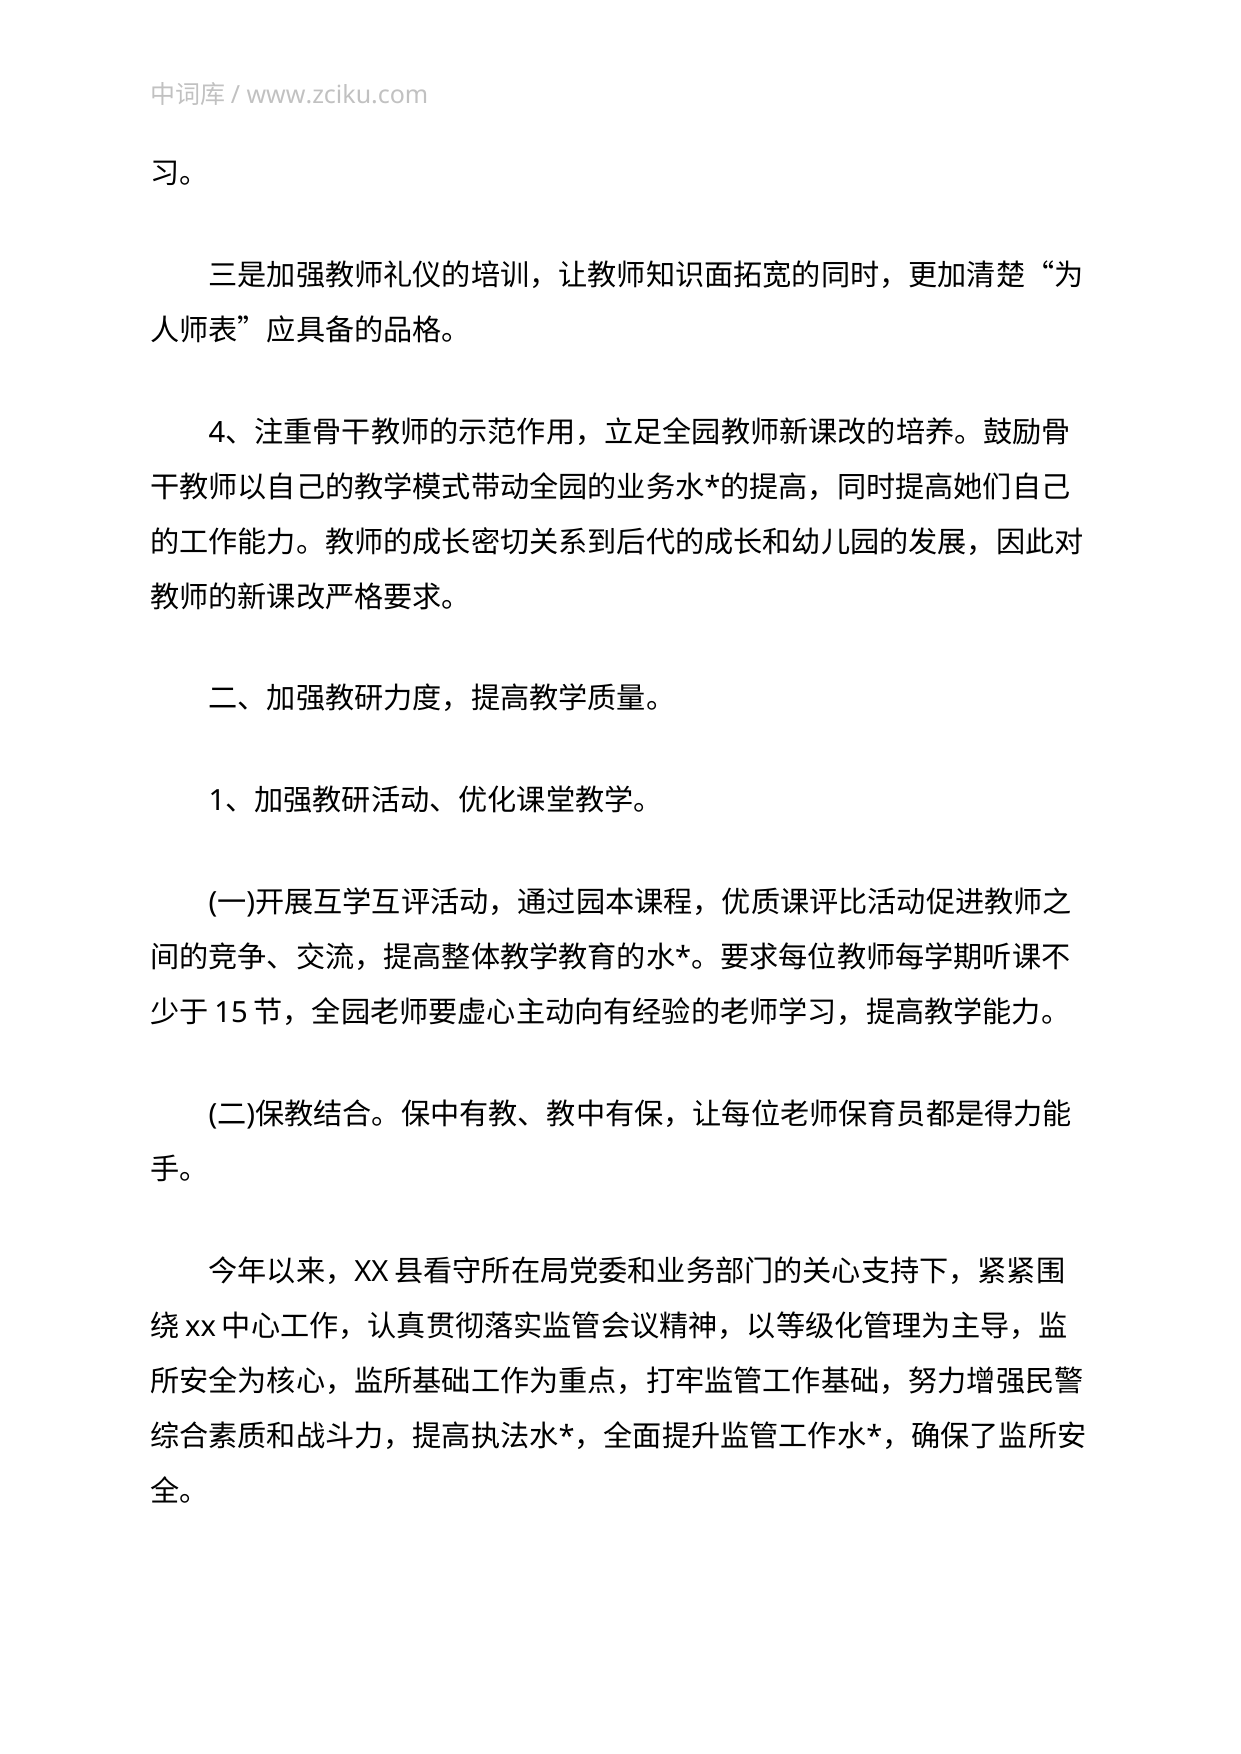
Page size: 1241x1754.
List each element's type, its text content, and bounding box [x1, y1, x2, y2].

text 三是加强教师礼仪的培训，让教师知识面拓宽的同时，更加清楚“为人师表”应具备的品格。 [150, 252, 1090, 349]
text 今年以来，XX县看守所在局党委和业务部门的关心支持下，紧紧围绕xx中心工作，认真贯彻落实监管会议精神，以等级化管理为主导，监所安全为核心，监所基础工作为重点，打牢监管工作基础，努力增强民警综合素质和战斗力，提高执法水*，全面提升监管工作水*，确保了监所安全。 [150, 1248, 1090, 1510]
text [150, 150, 1090, 192]
text 4、注重骨干教师的示范作用，立足全园教师新课改的培养。鼓励骨干教师以自己的教学模式带动全园的业务水*的提高，同时提高她们自己的工作能力。教师的成长密切关系到后代的成长和幼儿园的发展，因此对教师的新课改严格要求。 [150, 408, 1090, 616]
text (二)保教结合。保中有教、教中有保，让每位老师保育员都是得力能手。 [150, 1091, 1090, 1188]
text 1、加强教研活动、优化课堂教学。 [150, 777, 1090, 819]
text 二、加强教研力度，提高教学质量。 [150, 675, 1090, 717]
text (一)开展互学互评活动，通过园本课程，优质课评比活动促进教师之间的竞争、交流，提高整体教学教育的水*。要求每位教师每学期听课不少于15节，全园老师要虚心主动向有经验的老师学习，提高教学能力。 [150, 879, 1090, 1031]
